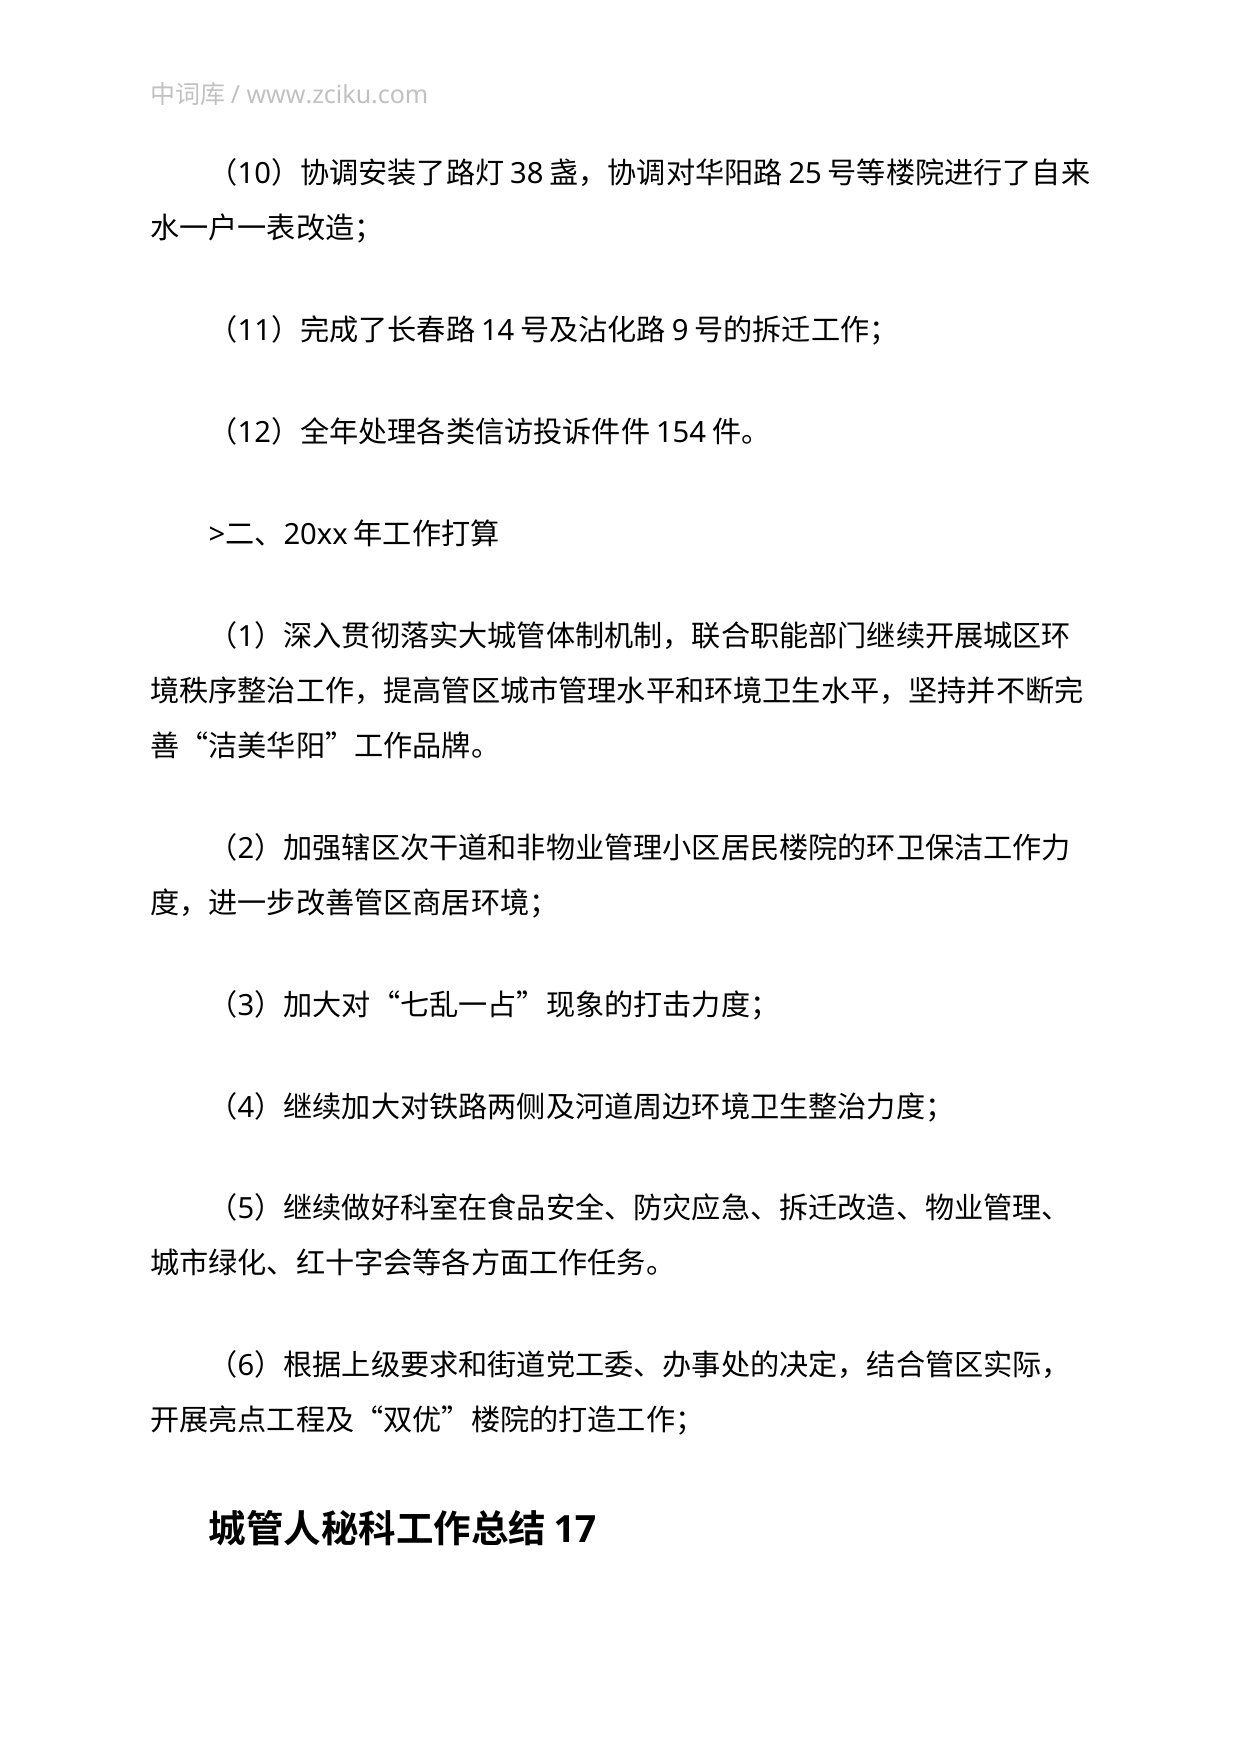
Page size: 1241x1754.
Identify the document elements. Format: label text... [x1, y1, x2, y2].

text （1）深入贯彻落实大城管体制机制，联合职能部门继续开展城区环境秩序整治工作，提高管区城市管理水平和环境卫生水平，坚持并不断完善“洁美华阳”工作品牌。 [150, 613, 1090, 765]
text （2）加强辖区次干道和非物业管理小区居民楼院的环卫保洁工作力度，进一步改善管区商居环境； [150, 824, 1090, 922]
text （11）完成了长春路14号及沾化路9号的拆迁工作； [150, 307, 1090, 349]
text （10）协调安装了路灯38盏，协调对华阳路25号等楼院进行了自来水一户一表改造； [150, 150, 1090, 247]
text >二、20xx年工作打算 [150, 511, 1090, 553]
text （12）全年处理各类信访投诉件件154件。 [150, 409, 1090, 451]
text 城管人秘科工作总结17 [150, 1499, 1090, 1553]
text （6）根据上级要求和街道党工委、办事处的决定，结合管区实际，开展亮点工程及“双优”楼院的打造工作； [150, 1342, 1090, 1439]
text （4）继续加大对铁路两侧及河道周边环境卫生整治力度； [150, 1083, 1090, 1126]
text （5）继续做好科室在食品安全、防灾应急、拆迁改造、物业管理、城市绿化、红十字会等各方面工作任务。 [150, 1185, 1090, 1282]
text （3）加大对“七乱一占”现象的打击力度； [150, 981, 1090, 1023]
